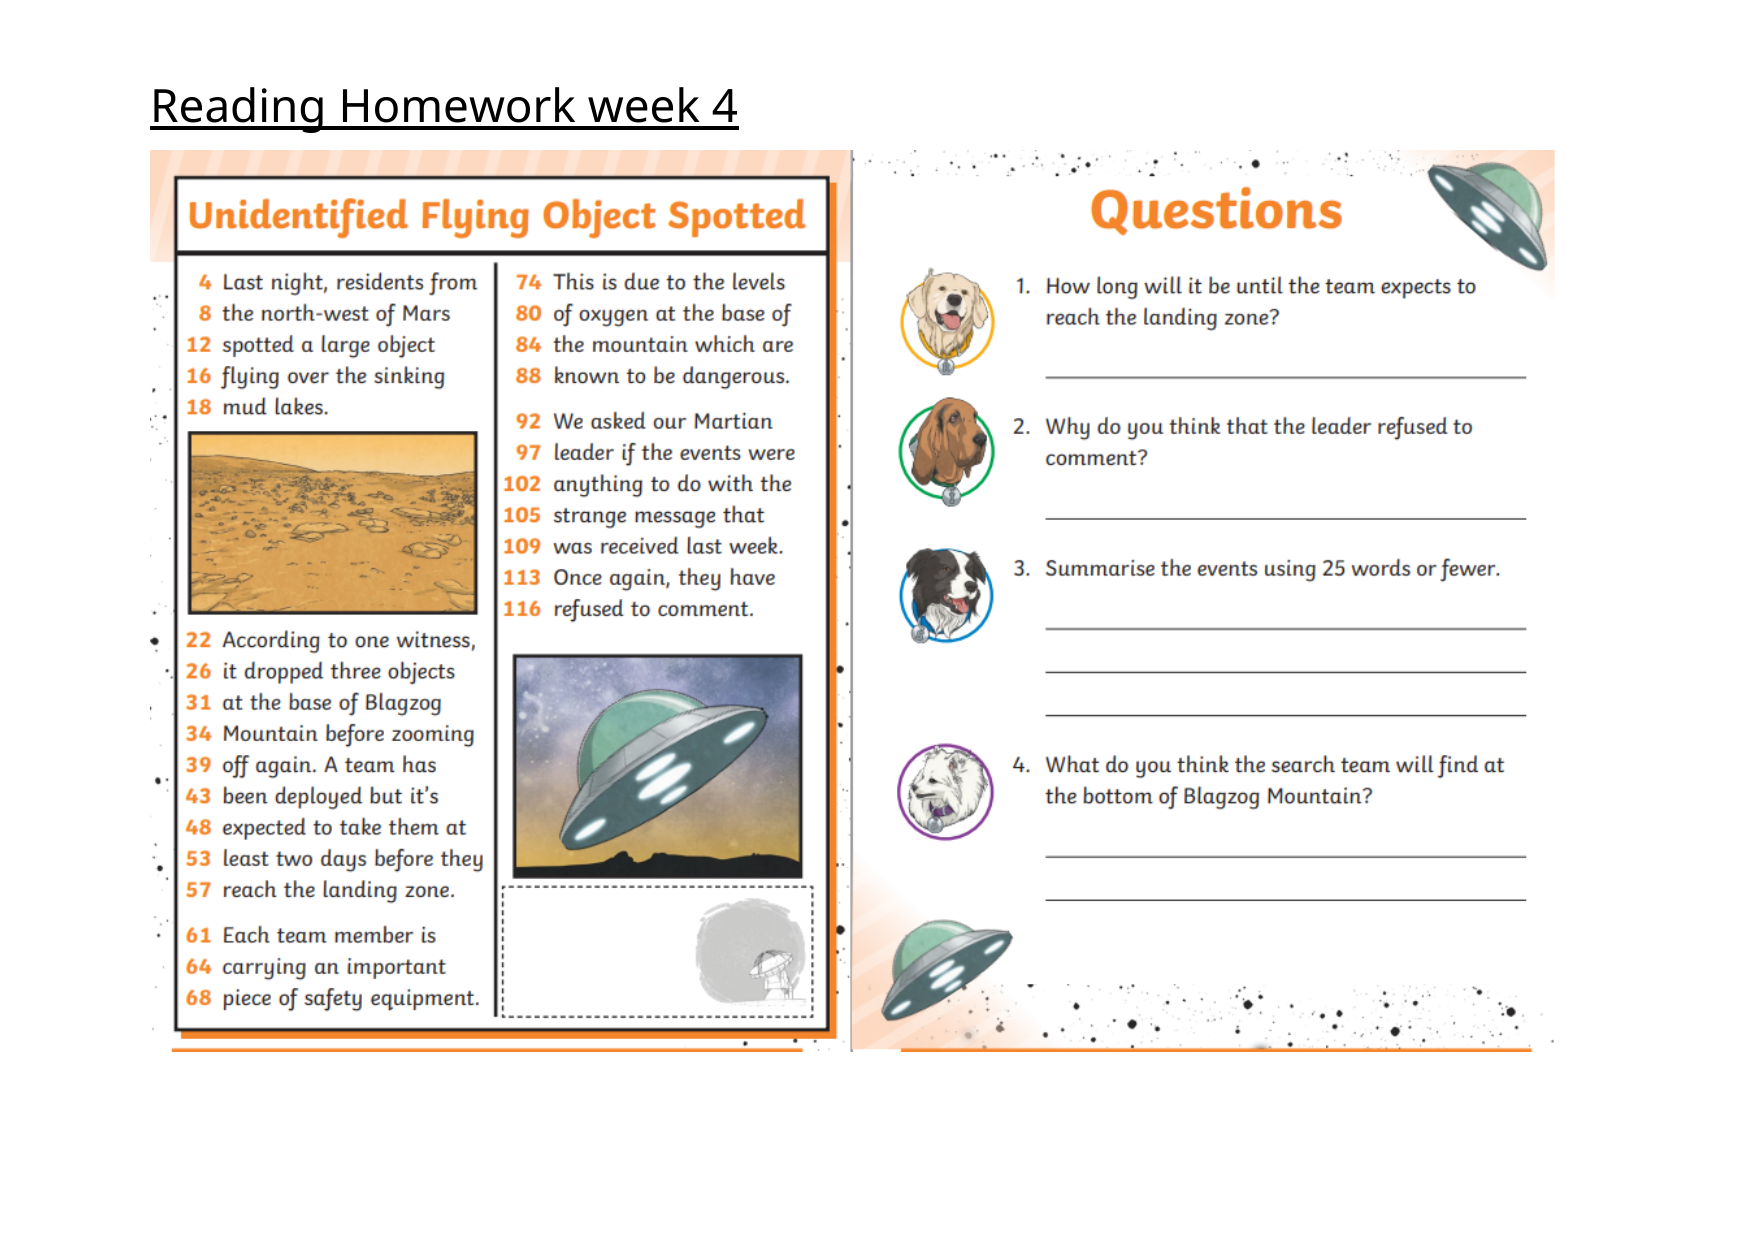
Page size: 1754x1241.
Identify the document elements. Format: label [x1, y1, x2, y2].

picture [150, 150, 1555, 1052]
